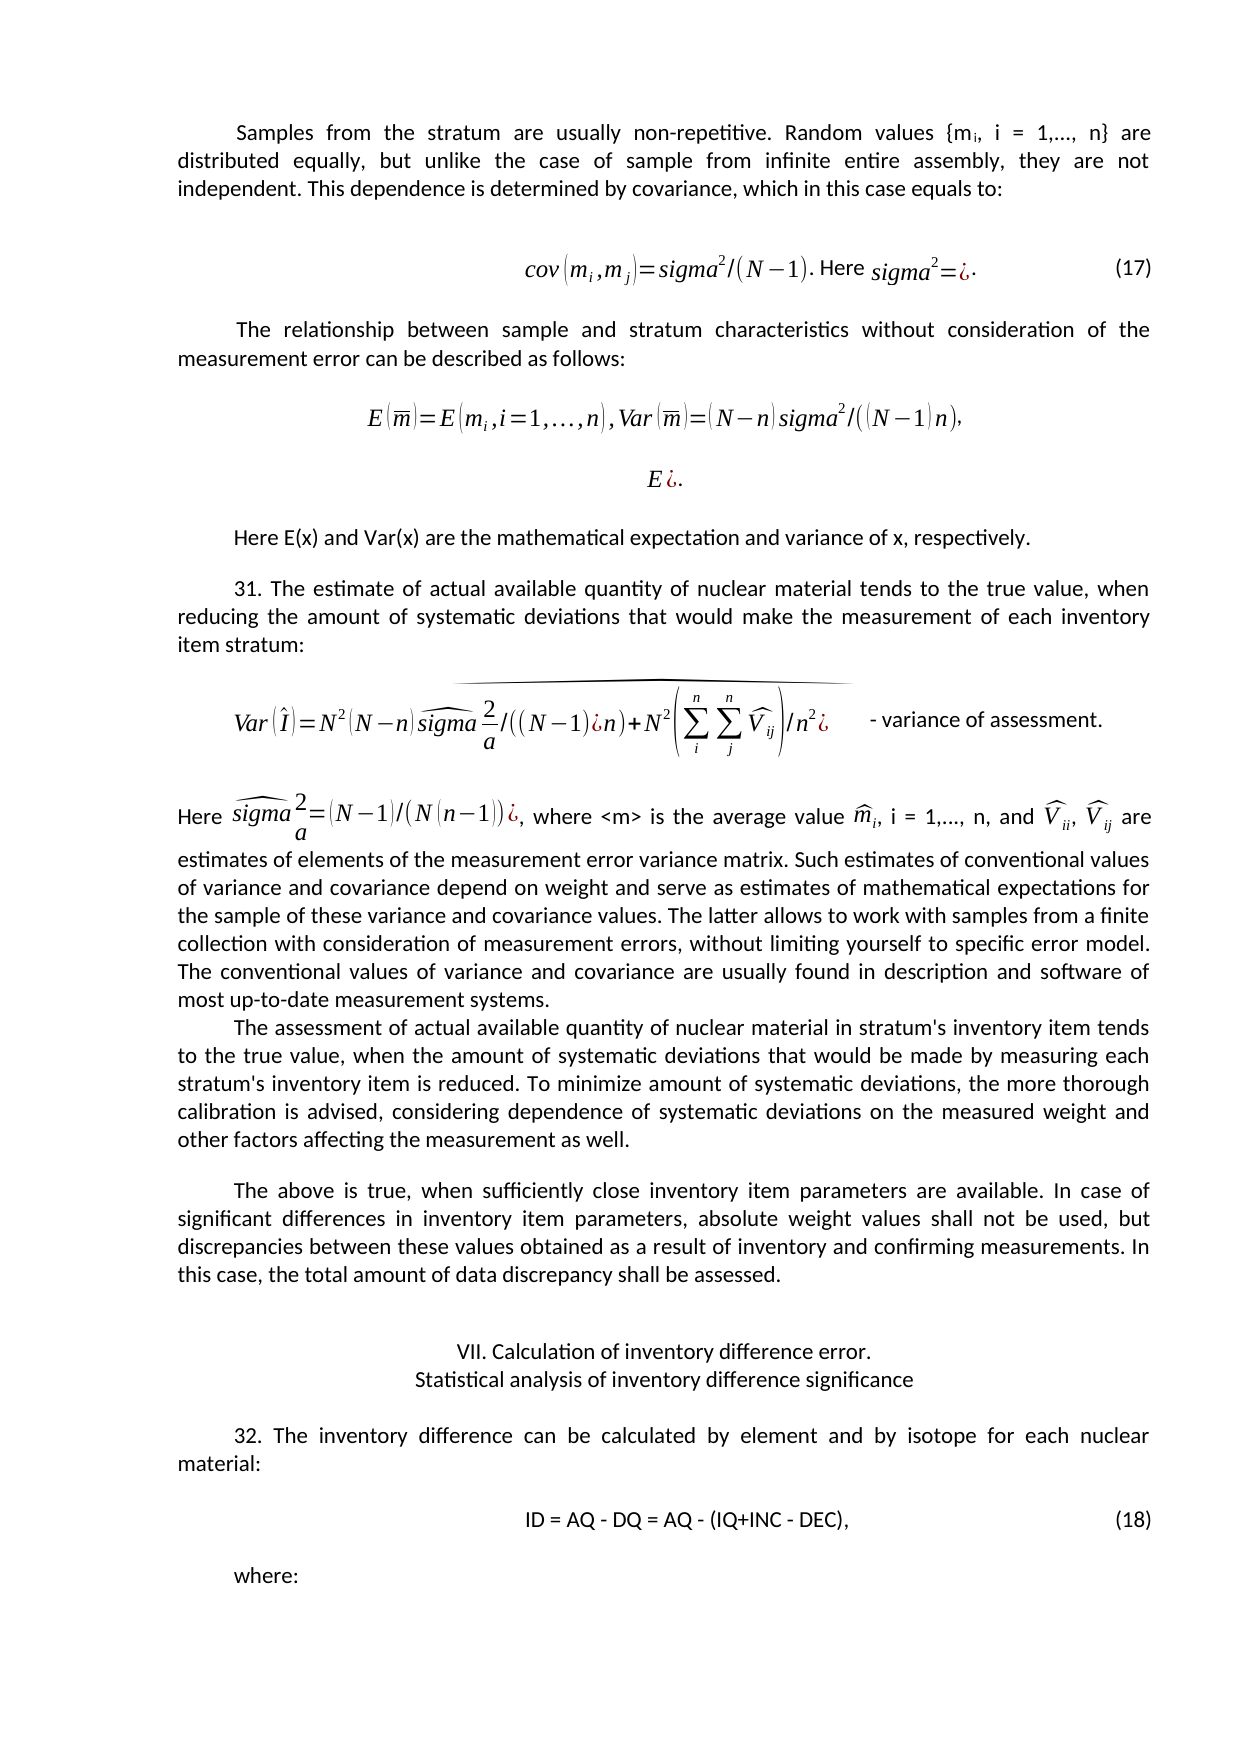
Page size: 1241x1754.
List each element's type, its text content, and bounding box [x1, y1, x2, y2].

text Here E(x) and Var(x) are the mathematical expectation and variance of x, respectively. [177, 523, 1152, 551]
text Here , where <m> is the average value , i = 1,..., n, and , are estimates of elements of the measurement error variance matrix. Such estimates of conventional values of variance and covariance depend on weight and serve as estimates of mathematical expectations for the sample of these variance and covariance values. The latter allows to work with samples from a finite collection with consideration of measurement errors, without limiting yourself to specific error model. The conventional values of variance and covariance are usually found in description and software of most up-to-date measurement systems. [177, 788, 1152, 1013]
text , [177, 400, 1152, 436]
text The relationship between sample and stratum characteristics without consideration of the measurement error can be described as follows: [177, 316, 1152, 372]
text Statistical analysis of inventory difference significance [177, 1365, 1152, 1393]
text VII. Calculation of inventory difference error. [177, 1337, 1152, 1365]
text 31. The estimate of actual available quantity of nuclear material tends to the true value, when reducing the amount of systematic deviations that would make the measurement of each inventory item stratum: [177, 574, 1152, 658]
text 32. The inventory difference can be calculated by element and by isotope for each nuclear material: [177, 1421, 1152, 1477]
text Samples from the stratum are usually non-repetitive. Random values {mi, i = 1,..., n} are distributed equally, but unlike the case of sample from infinite entire assembly, they are not independent. This dependence is determined by covariance, which in this case equals to: [177, 118, 1152, 202]
text ID = AQ - DQ = AQ - (IQ+INC - DEC), (18) [177, 1505, 1152, 1533]
text - variance of assessment. [177, 679, 1152, 760]
text where: [177, 1561, 1152, 1589]
text . Here . (17) [177, 251, 1152, 288]
text The above is true, when sufficiently close inventory item parameters are available. In case of significant differences in inventory item parameters, absolute weight values shall not be used, but discrepancies between these values obtained as a result of inventory and confirming measurements. In this case, the total amount of data discrepancy shall be assessed. [177, 1176, 1152, 1288]
text . [177, 464, 1152, 495]
text The assessment of actual available quantity of nuclear material in stratum's inventory item tends to the true value, when the amount of systematic deviations that would be made by measuring each stratum's inventory item is reduced. To minimize amount of systematic deviations, the more thorough calibration is advised, considering dependence of systematic deviations on the measured weight and other factors affecting the measurement as well. [177, 1013, 1152, 1153]
